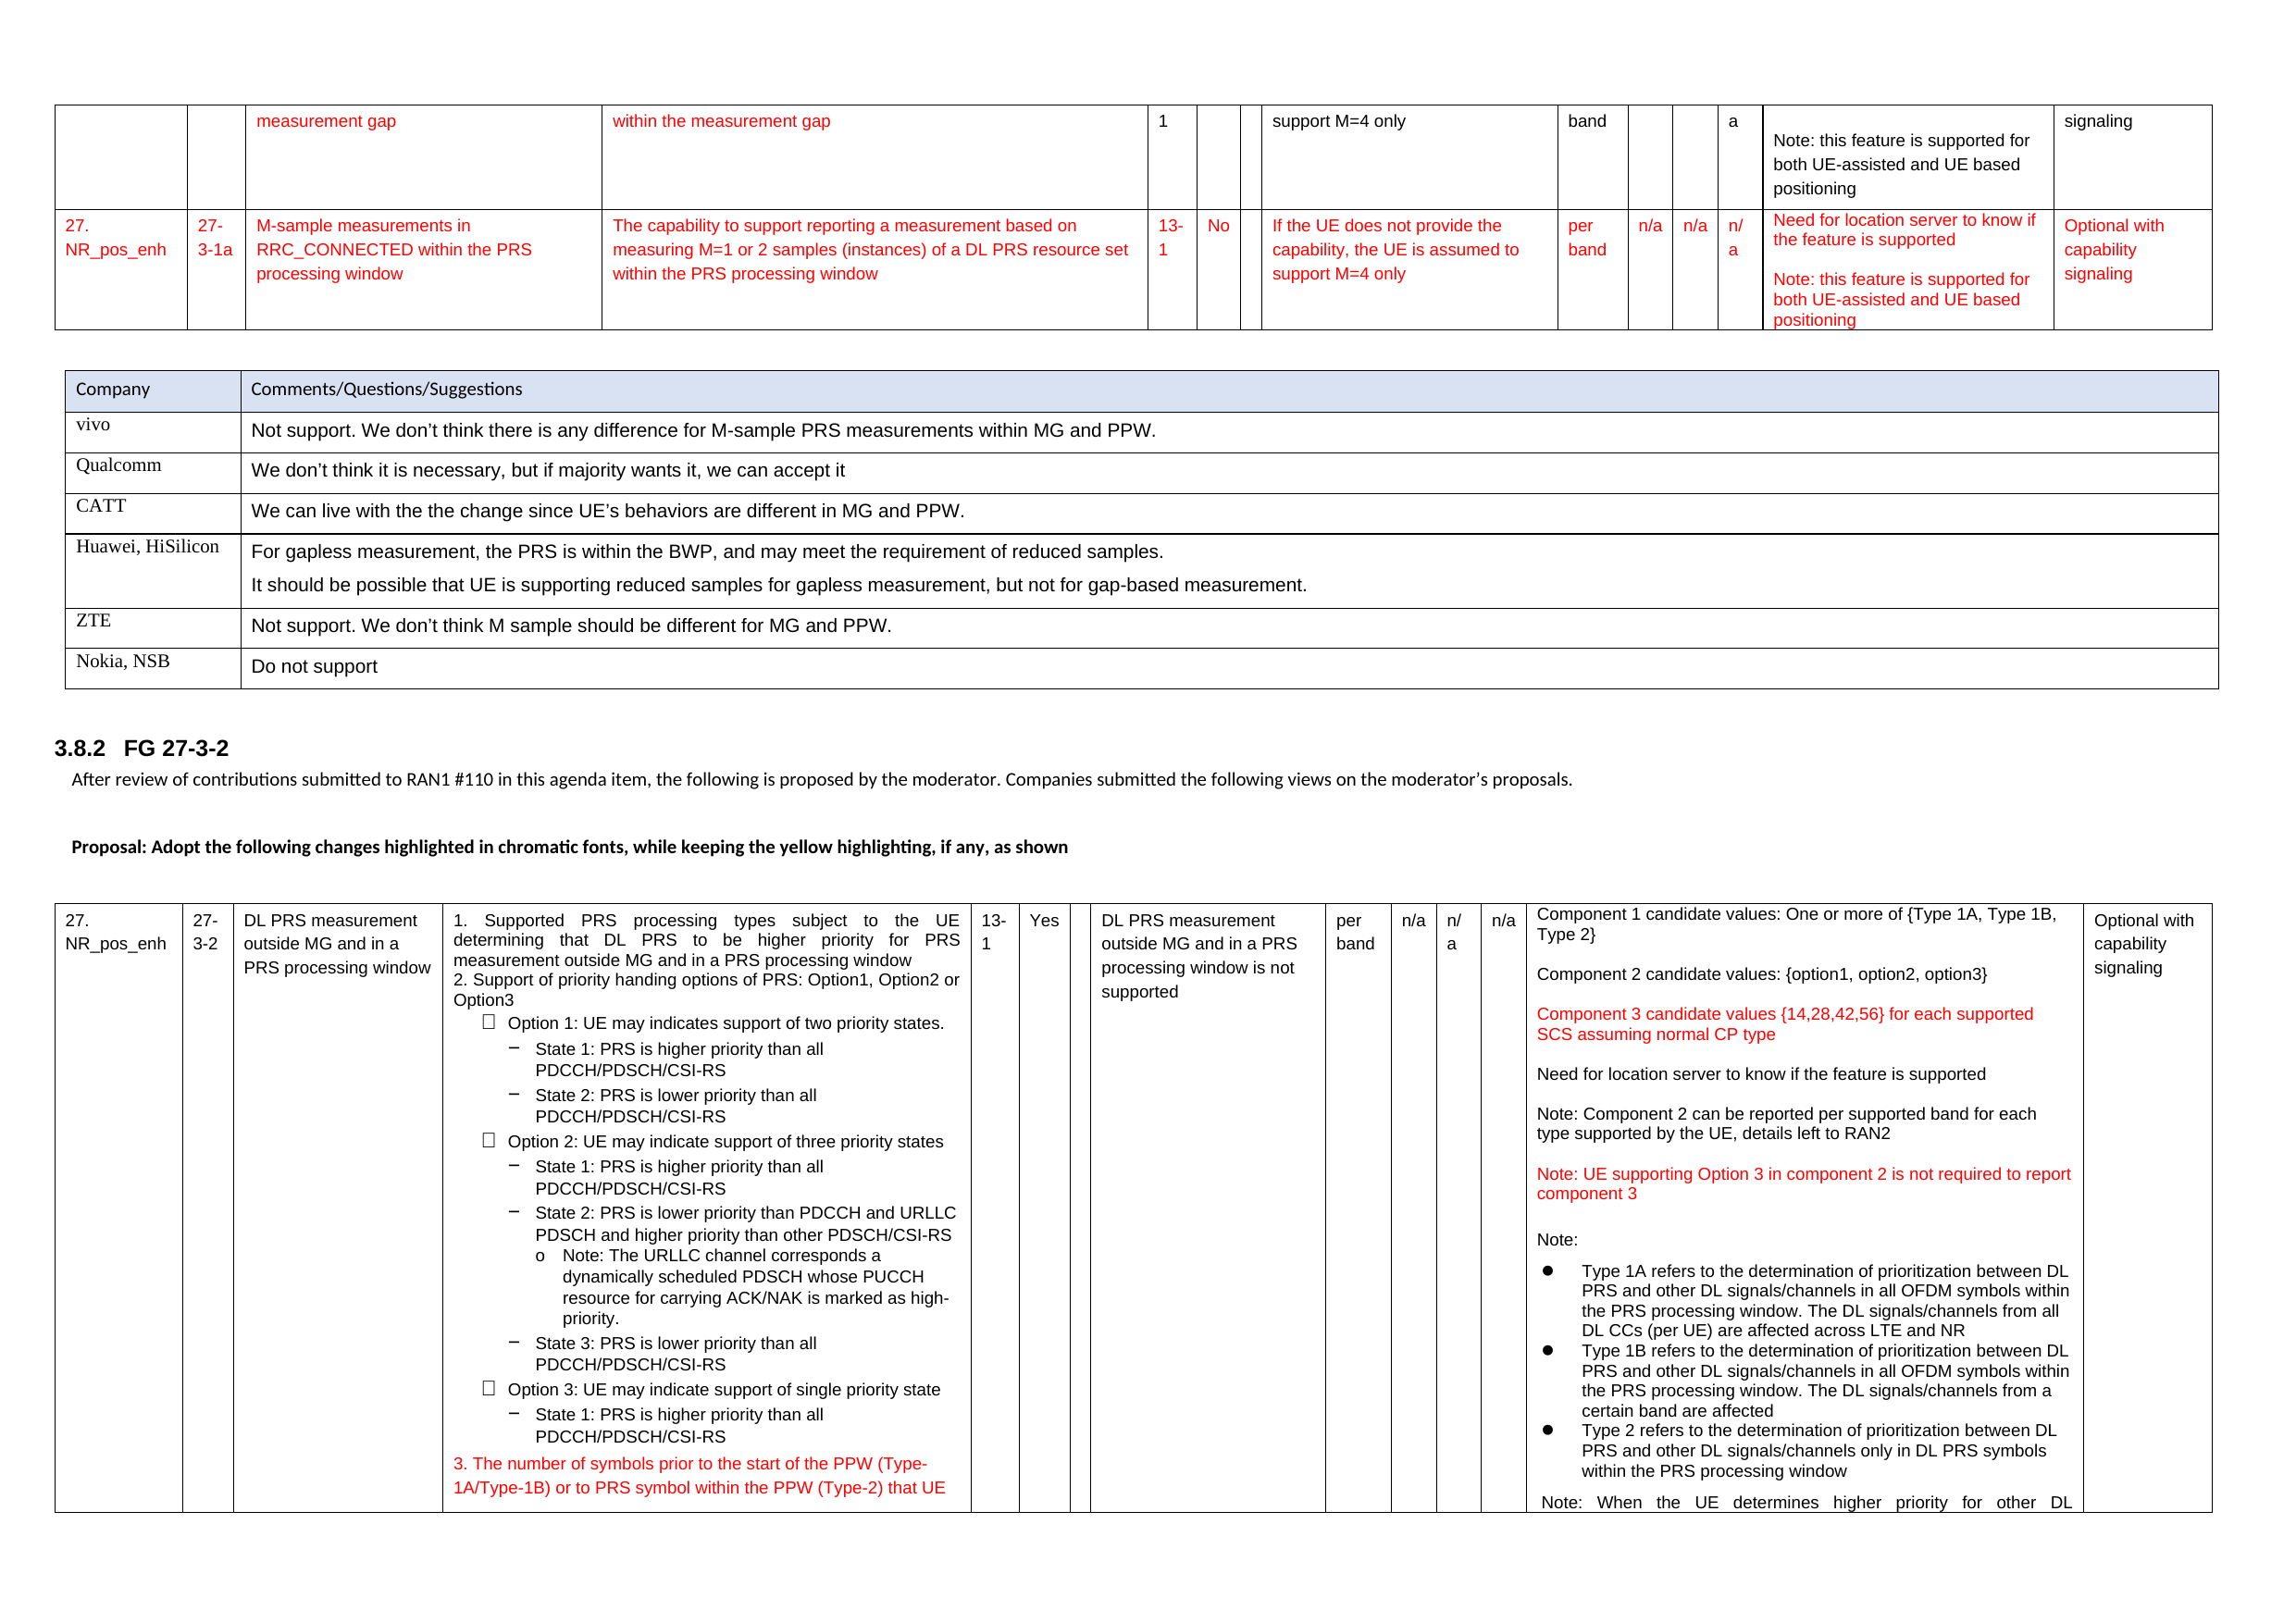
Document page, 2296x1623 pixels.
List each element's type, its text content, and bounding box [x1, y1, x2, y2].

table_header 13-1 [972, 904, 1019, 1512]
table_header No [1198, 105, 1240, 209]
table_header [246, 105, 602, 209]
table_cell ZTE [66, 609, 241, 648]
table_cell n/a [1673, 210, 1718, 329]
table_cell per band [1558, 210, 1628, 329]
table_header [602, 105, 1148, 209]
table_cell 27. NR_pos_enh [56, 210, 187, 329]
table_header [234, 904, 442, 1512]
table_header n/a [1482, 904, 1526, 1512]
table_header n/a [1437, 904, 1481, 1512]
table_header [1091, 904, 1325, 1512]
table_cell Optional with capability signaling [2054, 210, 2212, 329]
table_cell M-sample measurements in RRC_CONNECTED within the PRS processing window [246, 210, 602, 329]
table_header Comments/Questions/Suggestions [242, 371, 2218, 412]
table_cell n/a [1629, 210, 1672, 329]
table_header 13-1 [1148, 105, 1197, 209]
table_cell 27-3-1a [188, 210, 245, 329]
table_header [1527, 904, 2083, 1512]
table_cell Nokia, NSB [66, 649, 241, 688]
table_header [2084, 904, 2212, 1512]
table_cell No [1198, 210, 1240, 329]
table_cell We can live with the the change since UE’s behaviors are different in MG and PPW. [242, 494, 2218, 533]
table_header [443, 904, 971, 1512]
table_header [1262, 105, 1558, 209]
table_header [2054, 105, 2212, 209]
table_cell Do not support [242, 649, 2218, 688]
table_header 27. NR_pos_enh [56, 904, 182, 1512]
subtitle FG 27-3-2 [54, 735, 2214, 762]
table_header 27. NR_pos_enh [56, 105, 187, 209]
table_header per band [1558, 105, 1628, 209]
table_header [1764, 105, 2054, 209]
table_cell [1241, 210, 1261, 329]
table_header n/a [1719, 105, 1762, 209]
table_cell vivo [66, 413, 241, 452]
table_cell The capability to support reporting a measurement based on measuring M=1 or 2 samples (instances) of a DL PRS resource set within the PRS processing window [602, 210, 1148, 329]
text Proposal: Adopt the following changes highlighted in chromatic fonts, while keeping the yellow highlighting, if any, as shown [54, 836, 2214, 859]
table_cell n/a [1719, 210, 1762, 329]
table_header 27-3-1 [188, 105, 245, 209]
text After review of contributions submitted to RAN1 #110 in this agenda item, the following is proposed by the moderator. Companies submitted the following views on the moderator’s proposals. [54, 767, 2214, 791]
table_cell For gapless measurement, the PRS is within the BWP, and may meet the requirement of reduced samples. It should be possible that UE is supporting reduced samples for gapless measurement, but not for gap-based measurement. [242, 535, 2218, 608]
table_cell We don’t think it is necessary, but if majority wants it, we can accept it [242, 453, 2218, 493]
table_header n/a [1392, 904, 1436, 1512]
table_header n/a [1673, 105, 1718, 209]
table_cell Not support. We don’t think there is any difference for M-sample PRS measurements within MG and PPW. [242, 413, 2218, 452]
table_cell 13-1 [1148, 210, 1197, 329]
table_header [1241, 105, 1261, 209]
table_cell Huawei, HiSilicon [66, 535, 241, 608]
table_header Yes [1020, 904, 1070, 1512]
table_header 27-3-2 [183, 904, 233, 1512]
table_header n/a [1629, 105, 1672, 209]
table_header Company [66, 371, 241, 412]
table_cell If the UE does not provide the capability, the UE is assumed to support M=4 only [1262, 210, 1558, 329]
table_cell CATT [66, 494, 241, 533]
table_cell Need for location server to know if the feature is supported Note: this feature is supported for both UE-assisted and UE based positioning [1764, 210, 2054, 329]
table_cell Qualcomm [66, 453, 241, 493]
table_header [1071, 904, 1090, 1512]
table_header per band [1326, 904, 1391, 1512]
table_cell Not support. We don’t think M sample should be different for MG and PPW. [242, 609, 2218, 648]
